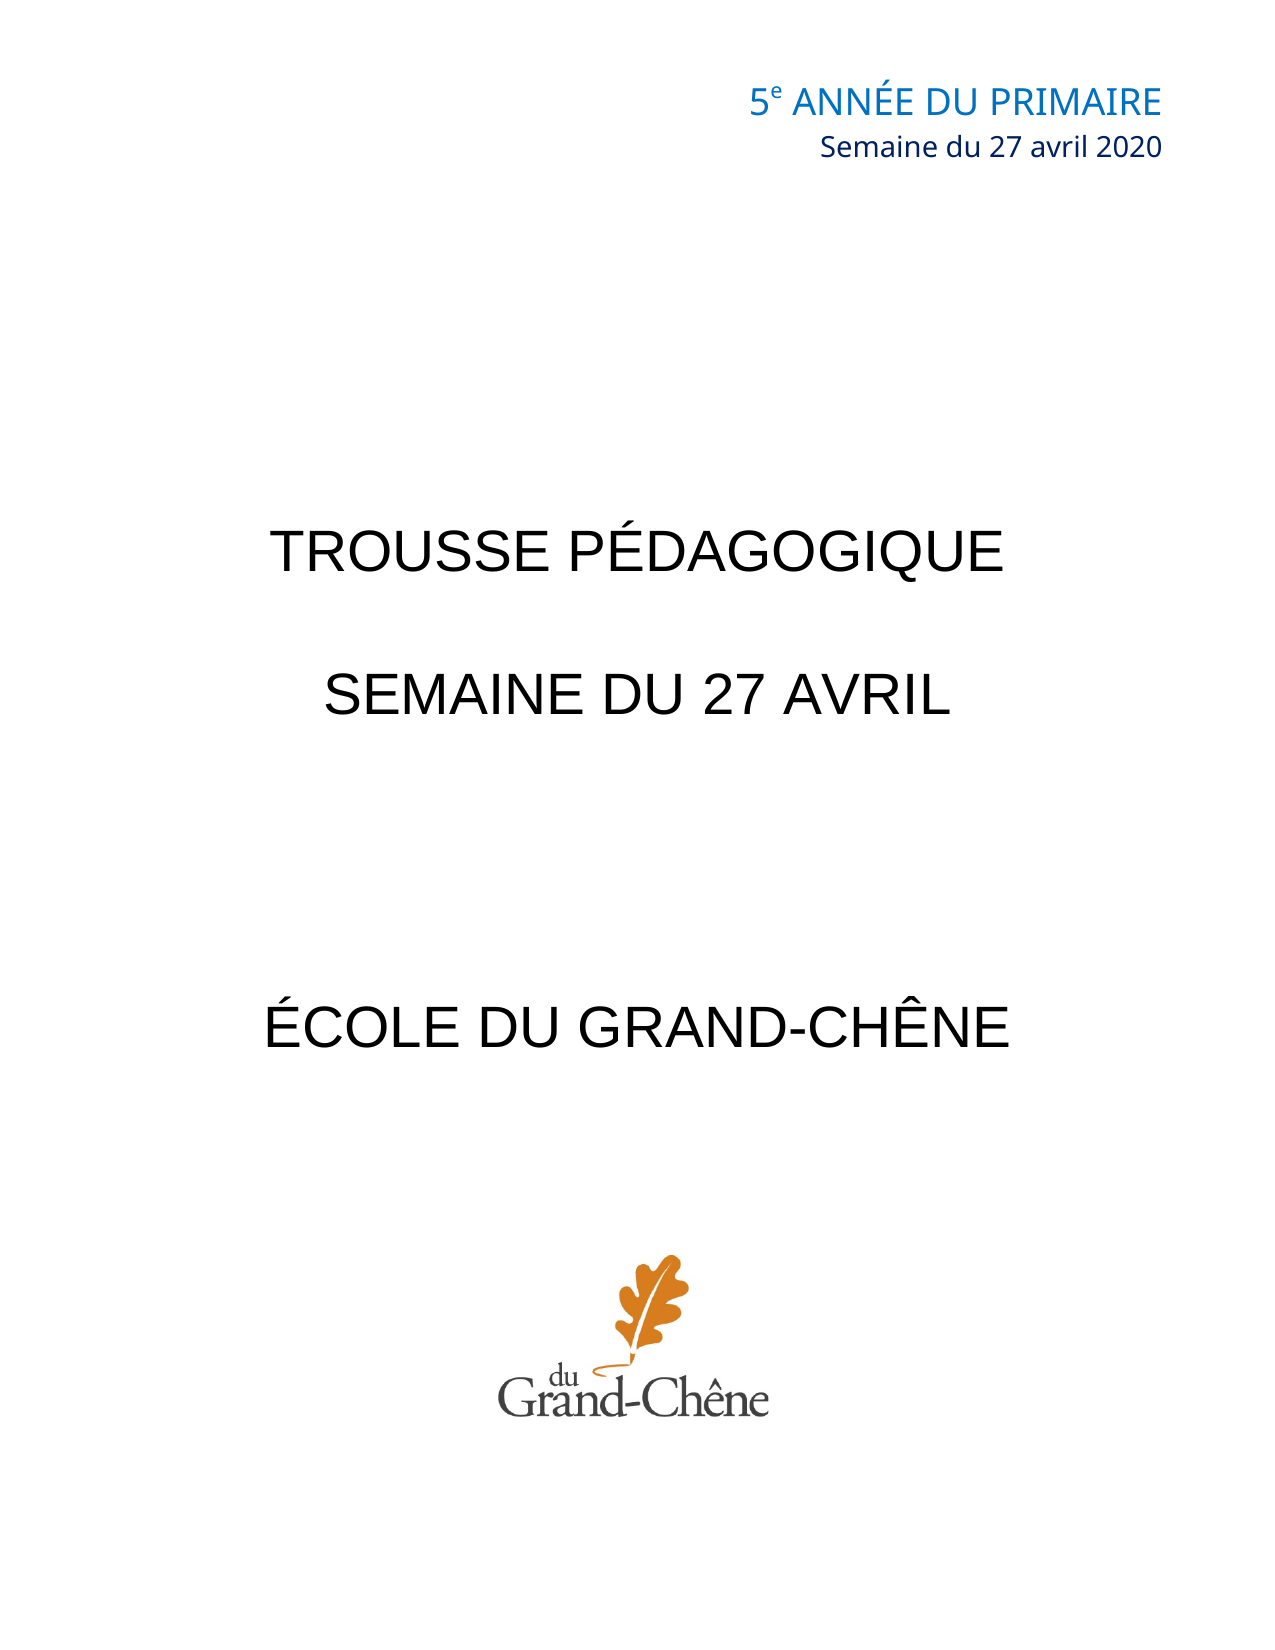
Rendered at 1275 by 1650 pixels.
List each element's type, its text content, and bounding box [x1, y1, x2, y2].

text Semaine du 27 avril 2020 [112, 126, 1162, 166]
text 5e année du primaire [112, 75, 1162, 126]
picture [498, 1255, 769, 1417]
text TROUSSE PÉDAGOGIQUE [112, 517, 1162, 584]
text SEMAINE DU 27 AVRIL [112, 659, 1162, 727]
text ÉCOLE DU GRAND-CHÊNE [112, 993, 1162, 1060]
